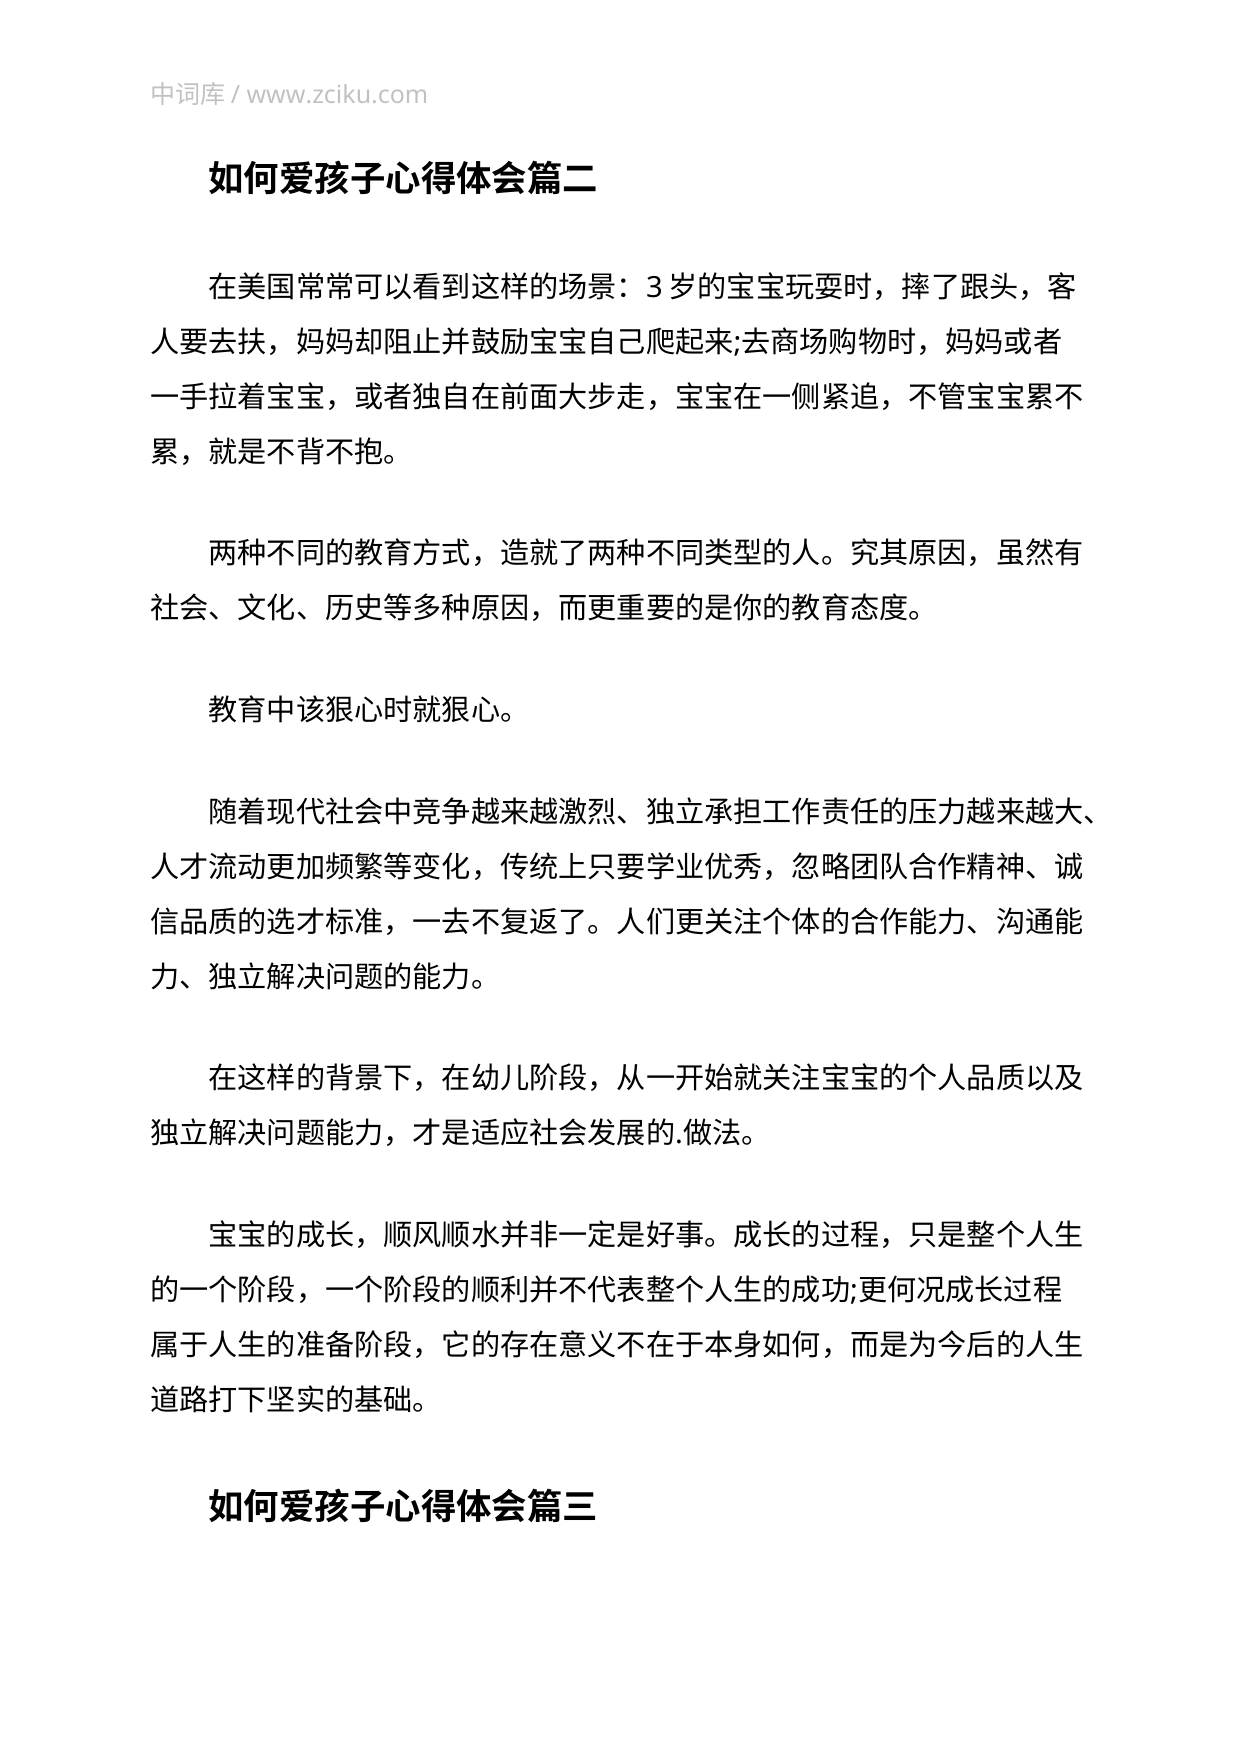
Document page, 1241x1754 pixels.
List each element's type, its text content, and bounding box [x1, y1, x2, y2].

text 教育中该狠心时就狠心。 [150, 687, 1090, 729]
text 在美国常常可以看到这样的场景：3岁的宝宝玩耍时，摔了跟头，客人要去扶，妈妈却阻止并鼓励宝宝自己爬起来;去商场购物时，妈妈或者一手拉着宝宝，或者独自在前面大步走，宝宝在一侧紧追，不管宝宝累不累，就是不背不抱。 [150, 263, 1090, 471]
text 两种不同的教育方式，造就了两种不同类型的人。究其原因，虽然有社会、文化、历史等多种原因，而更重要的是你的教育态度。 [150, 530, 1090, 627]
text 宝宝的成长，顺风顺水并非一定是好事。成长的过程，只是整个人生的一个阶段，一个阶段的顺利并不代表整个人生的成功;更何况成长过程属于人生的准备阶段，它的存在意义不在于本身如何，而是为今后的人生道路打下坚实的基础。 [150, 1212, 1090, 1419]
text 如何爱孩子心得体会篇二 [150, 150, 1090, 201]
text 随着现代社会中竞争越来越激烈、独立承担工作责任的压力越来越大、人才流动更加频繁等变化，传统上只要学业优秀，忽略团队合作精神、诚信品质的选才标准，一去不复返了。人们更关注个体的合作能力、沟通能力、独立解决问题的能力。 [150, 788, 1090, 996]
text 在这样的背景下，在幼儿阶段，从一开始就关注宝宝的个人品质以及独立解决问题能力，才是适应社会发展的.做法。 [150, 1055, 1090, 1152]
text 如何爱孩子心得体会篇三 [150, 1478, 1090, 1530]
